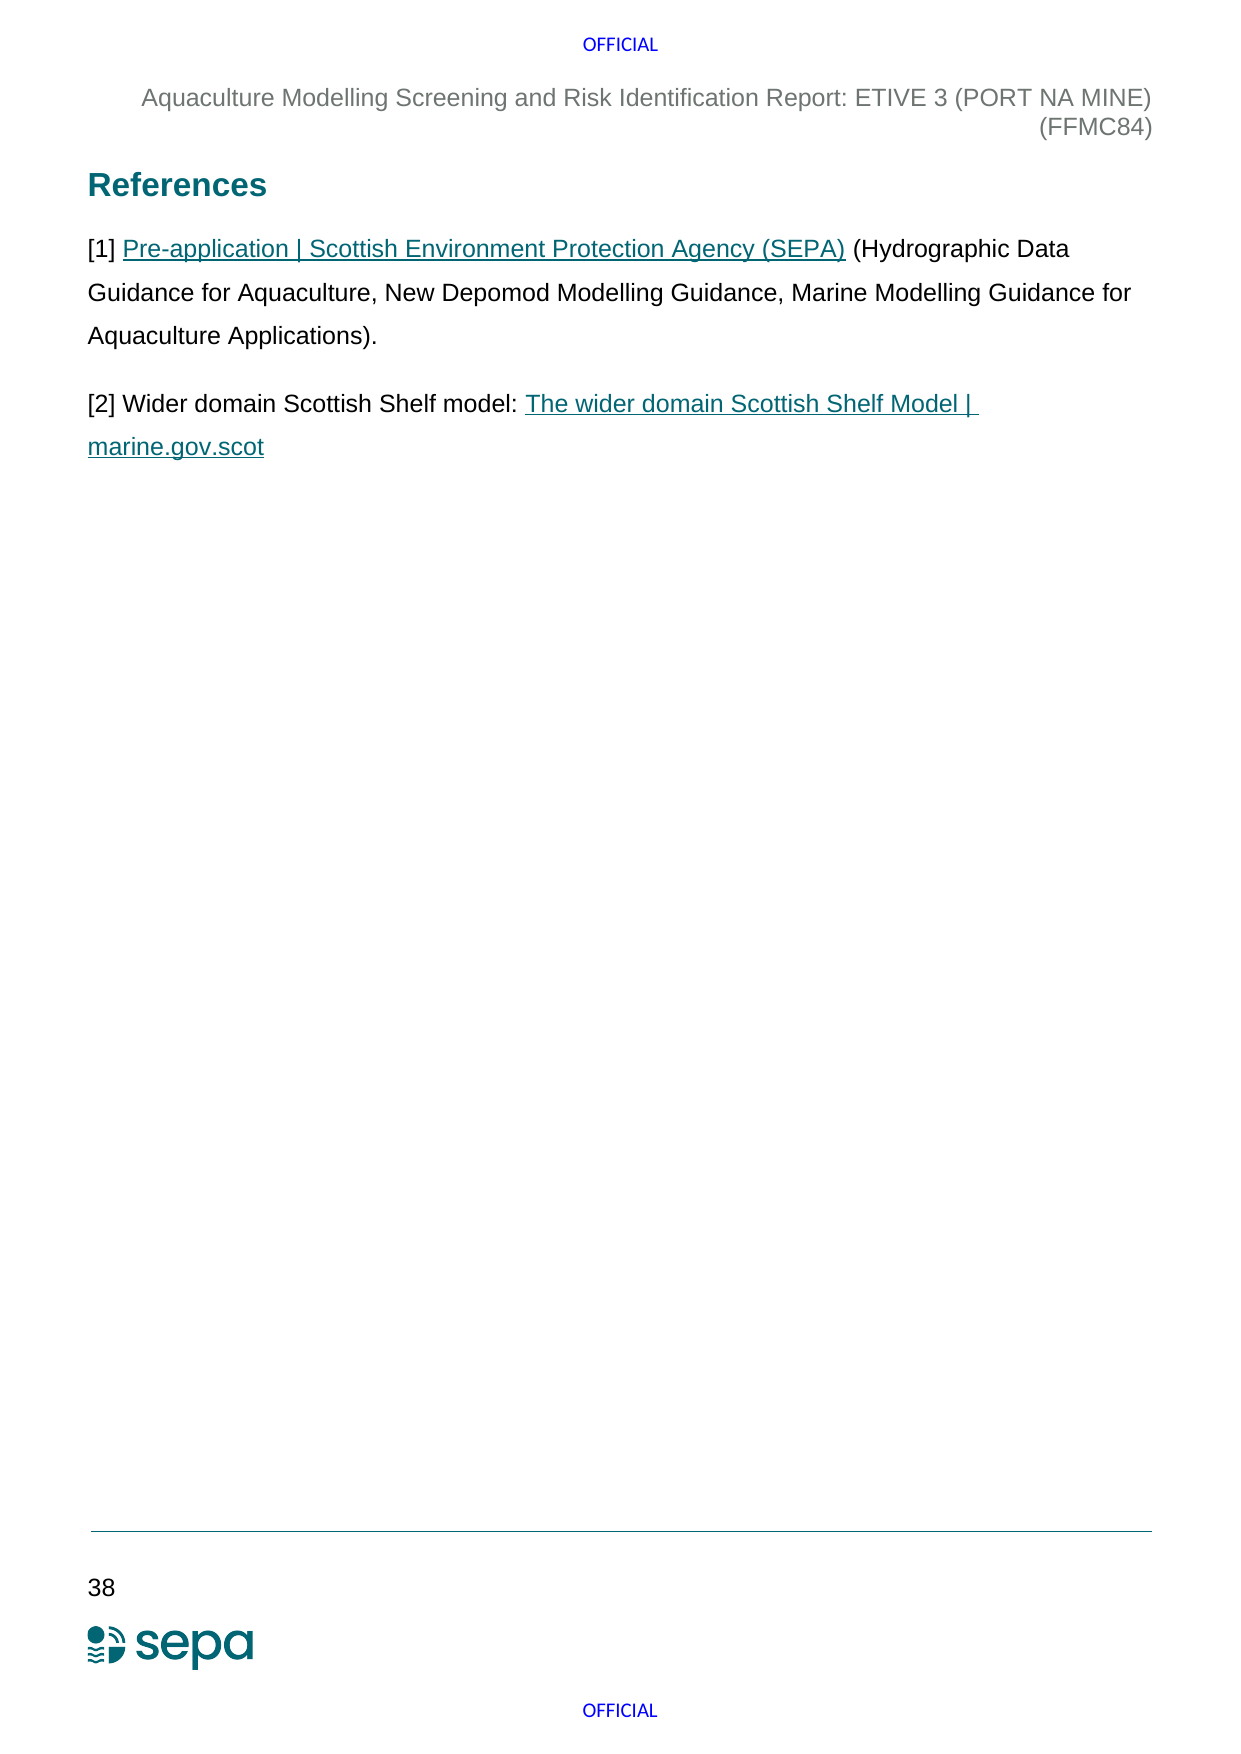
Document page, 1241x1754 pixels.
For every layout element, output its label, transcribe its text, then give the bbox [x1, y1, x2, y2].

text [1] Pre-application | Scottish Environment Protection Agency (SEPA) (Hydrographic Data Guidance for Aquaculture, New Depomod Modelling Guidance, Marine Modelling Guidance for Aquaculture Applications). [87, 234, 1153, 349]
picture [87, 1626, 253, 1670]
subtitle References [87, 165, 1153, 204]
text [2] Wider domain Scottish Shelf model: The wider domain Scottish Shelf Model | marine.gov.scot [87, 389, 1153, 461]
